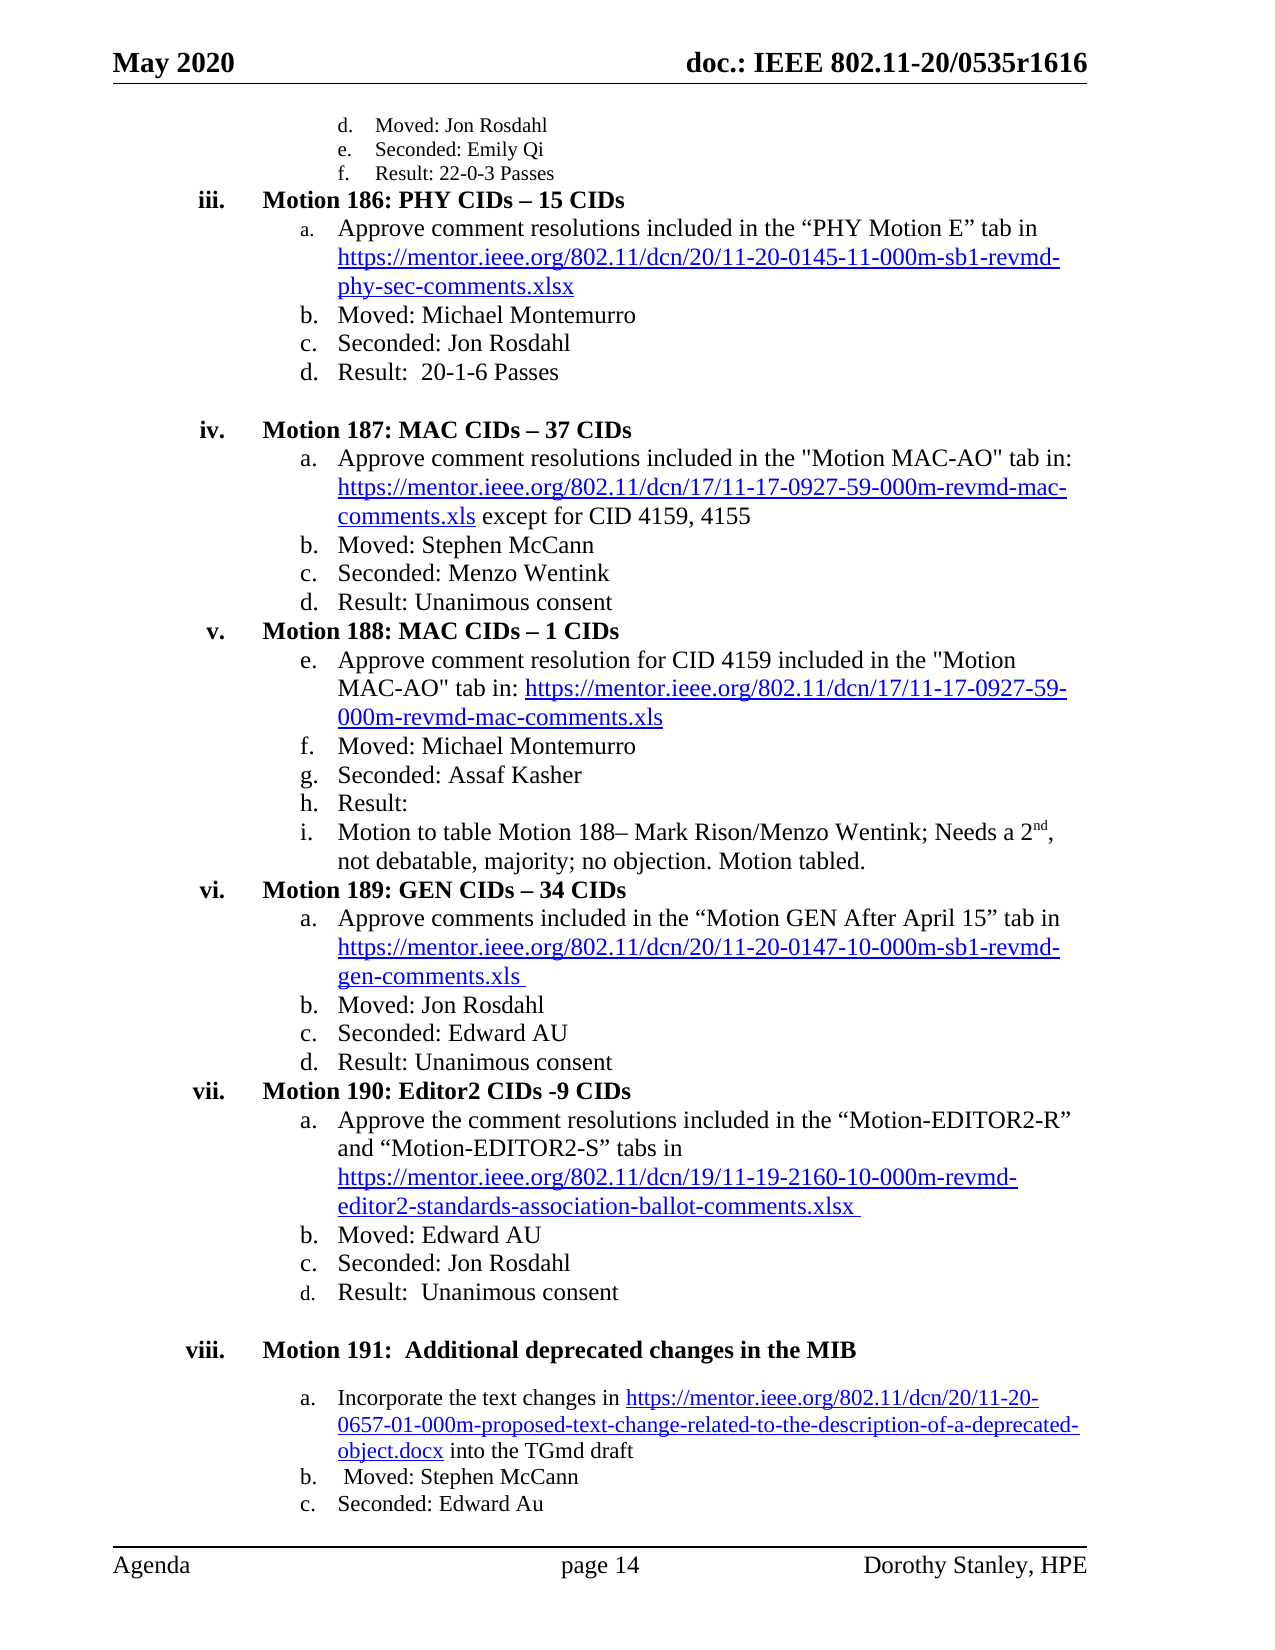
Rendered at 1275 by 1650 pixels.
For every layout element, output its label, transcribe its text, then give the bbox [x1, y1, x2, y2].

list Seconded: Menzo Wentink [300, 558, 1087, 587]
list Result: Unanimous consent [300, 1047, 1087, 1076]
list Motion 189: GEN CIDs – 34 CIDs [225, 875, 1087, 903]
list Moved: Stephen McCann [300, 530, 1087, 558]
list Motion 188: MAC CIDs – 1 CIDs [225, 616, 1087, 645]
list Incorporate the text changes in https://mentor.ieee.org/802.11/dcn/20/11-20-0657-01-000m-proposed-text-change-related-to-the-description-of-a-deprecated-object.docx into the TGmd draft [300, 1384, 1087, 1463]
list Result: [300, 788, 1087, 817]
list Seconded: Jon Rosdahl [300, 1248, 1087, 1277]
list Moved: Stephen McCann [300, 1463, 1087, 1490]
list Motion 186: PHY CIDs – 15 CIDs [225, 185, 1087, 213]
list Approve comment resolution for CID 4159 included in the "Motion MAC-AO" tab in: https://mentor.ieee.org/802.11/dcn/17/11-17-0927-59-000m-revmd-mac-comments.xls [300, 645, 1087, 731]
list Motion to table Motion 188– Mark Rison/Menzo Wentink; Needs a 2nd, not debatable, majority; no objection. Motion tabled. [300, 817, 1087, 875]
list Approve comment resolutions included in the “PHY Motion E” tab in https://mentor.ieee.org/802.11/dcn/20/11-20-0145-11-000m-sb1-revmd-phy-sec-comments.xlsx [300, 213, 1087, 300]
list Moved: Michael Montemurro [300, 731, 1087, 760]
list Motion 187: MAC CIDs – 37 CIDs [225, 415, 1087, 443]
list Seconded: Jon Rosdahl [300, 328, 1087, 357]
list Motion 191: Additional deprecated changes in the MIB [225, 1335, 1087, 1363]
list Moved: Jon Rosdahl [300, 990, 1087, 1018]
list Moved: Edward AU [300, 1220, 1087, 1248]
list Seconded: Assaf Kasher [300, 760, 1087, 788]
list Moved: Michael Montemurro [300, 300, 1087, 328]
list Approve comment resolutions included in the "Motion MAC-AO" tab in: https://mentor.ieee.org/802.11/dcn/17/11-17-0927-59-000m-revmd-mac-comments.xls except for CID 4159, 4155 [300, 443, 1087, 530]
list Result: Unanimous consent [300, 587, 1087, 616]
list Result: 20-1-6 Passes [300, 357, 1087, 415]
list Result: 22-0-3 Passes [337, 161, 1087, 185]
list Seconded: Emily Qi [337, 137, 1087, 161]
list Seconded: Edward AU [300, 1018, 1087, 1047]
list Result: Unanimous consent [300, 1277, 1087, 1306]
list Moved: Jon Rosdahl [337, 112, 1087, 137]
list Seconded: Edward Au [300, 1490, 1087, 1516]
list Approve comments included in the “Motion GEN After April 15” tab in https://mentor.ieee.org/802.11/dcn/20/11-20-0147-10-000m-sb1-revmd-gen-comments.xls [300, 903, 1087, 990]
list Approve the comment resolutions included in the “Motion-EDITOR2-R” and “Motion-EDITOR2-S” tabs in https://mentor.ieee.org/802.11/dcn/19/11-19-2160-10-000m-revmd-editor2-standards-association-ballot-comments.xlsx [300, 1105, 1087, 1220]
list Motion 190: Editor2 CIDs -9 CIDs [225, 1076, 1087, 1105]
